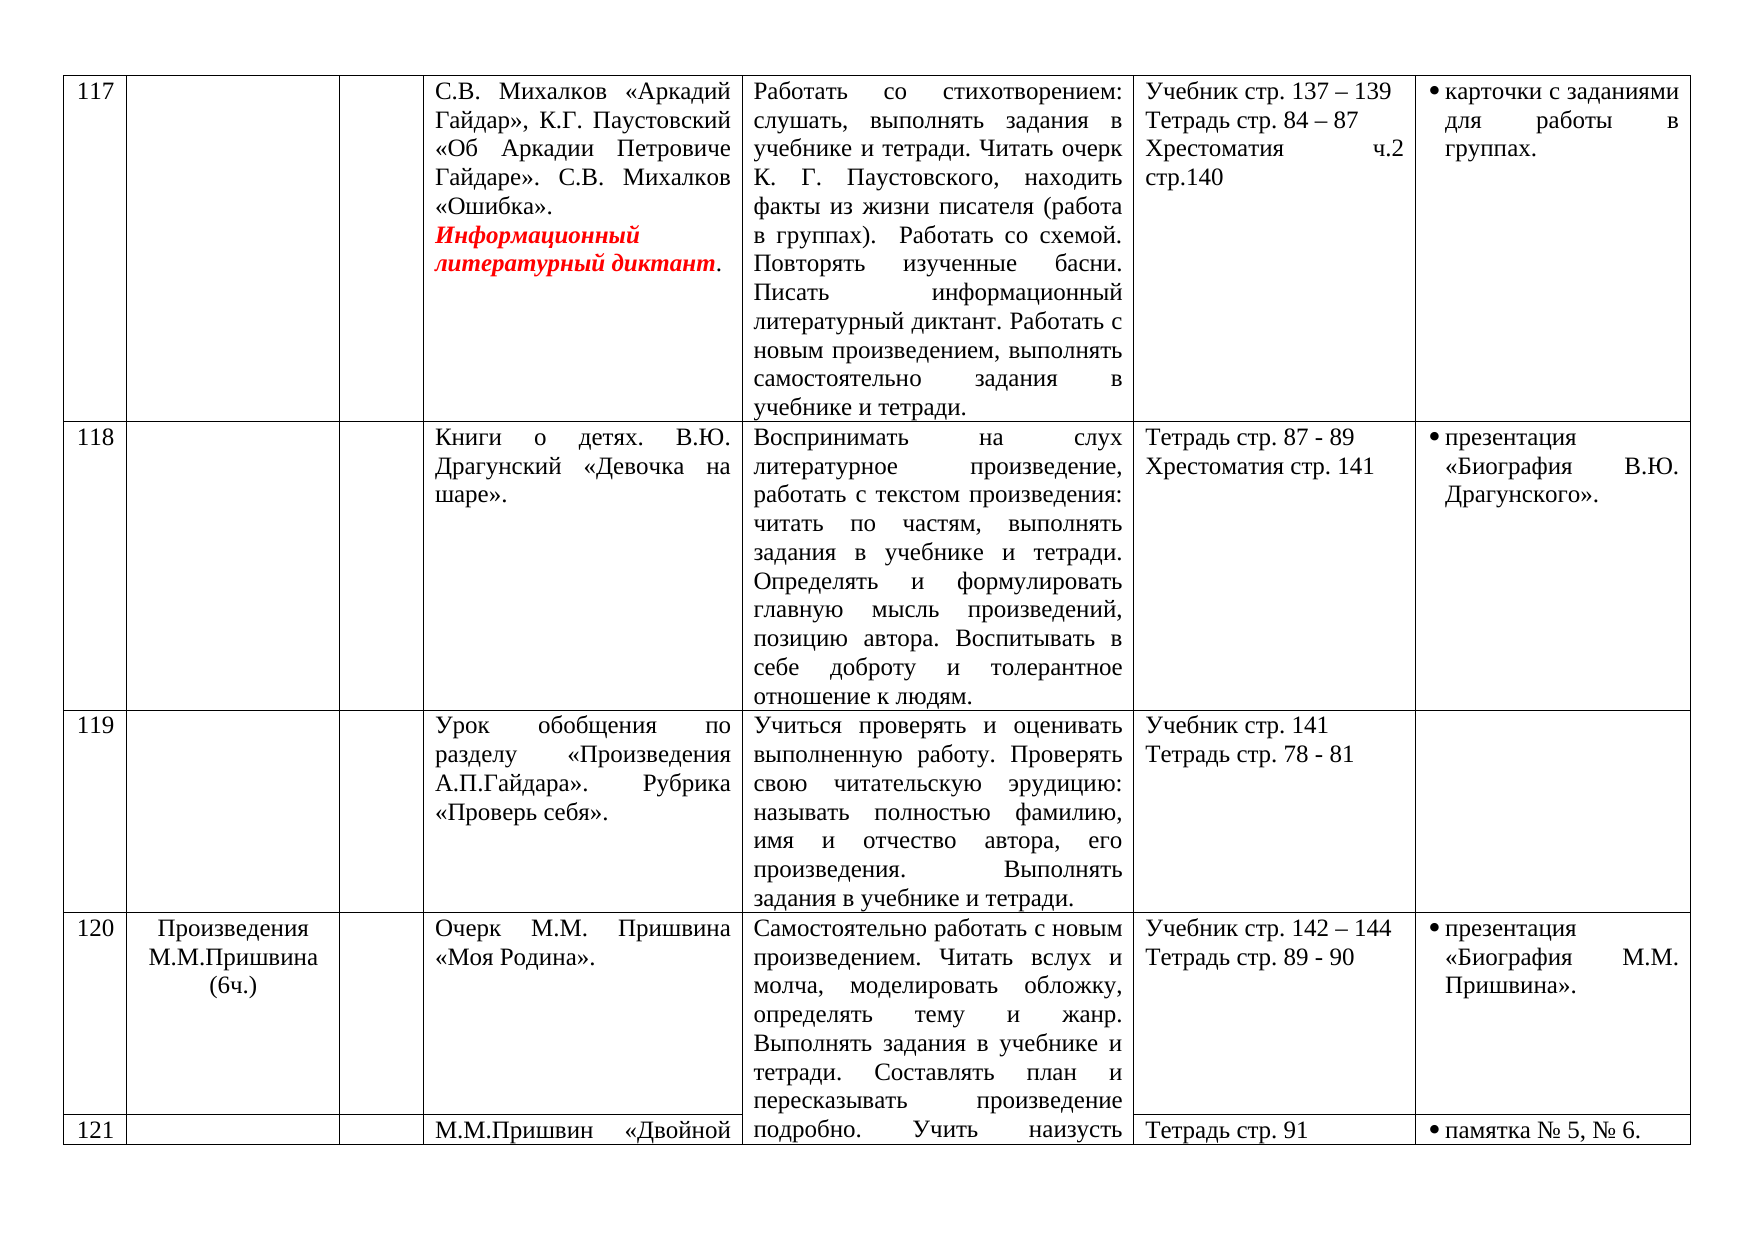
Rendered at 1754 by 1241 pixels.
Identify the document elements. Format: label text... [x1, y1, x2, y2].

table_cell 119 [64, 711, 126, 912]
table_cell [127, 422, 339, 709]
table_cell [340, 1115, 423, 1144]
table_cell Учебник стр. 142 – 144 Тетрадь стр. 89 - 90 [1134, 913, 1415, 1114]
table_cell [340, 422, 423, 709]
table_cell карточки с заданиями для работы в группах. [1416, 76, 1690, 421]
table_cell Тетрадь стр. 87 - 89 Хрестоматия стр. 141 [1134, 422, 1415, 709]
table_cell [340, 913, 423, 1114]
table_cell [1416, 711, 1690, 912]
table_cell Очерк М.М. Пришвина «Моя Родина». [424, 913, 742, 1114]
table_cell 120 [64, 913, 126, 1114]
table_cell 118 [64, 422, 126, 709]
table_cell Урок обобщения по разделу «Произведения А.П.Гайдара». Рубрика «Проверь себя». [424, 711, 742, 912]
table_cell [340, 711, 423, 912]
table_cell Учебник стр. 137 – 139 Тетрадь стр. 84 – 87 Хрестоматия ч.2 стр.140 [1134, 76, 1415, 421]
table_cell [340, 76, 423, 421]
table_cell [127, 1115, 339, 1144]
table_cell С.В. Михалков «Аркадий Гайдар», К.Г. Паустовский «Об Аркадии Петровиче Гайдаре». С.В. Михалков «Ошибка». Информационный литературный диктант. [424, 76, 742, 421]
table_cell Учебник стр. 141 Тетрадь стр. 78 - 81 [1134, 711, 1415, 912]
table_cell презентация «Биография В.Ю. Драгунского». [1416, 422, 1690, 709]
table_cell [1134, 1115, 1415, 1144]
table_cell [127, 711, 339, 912]
table_cell 117 [64, 76, 126, 421]
table_cell памятка № 5, № 6. [1416, 1115, 1690, 1144]
table_cell Работать со стихотворением: слушать, выполнять задания в учебнике и тетради. Читать очерк К. Г. Паустовского, находить факты из жизни писателя (работа в группах). Работать со схемой. Повторять изученные басни. Писать информационный литературный диктант. Работать с новым произведением, выполнять самостоятельно задания в учебнике и тетради. [743, 76, 1133, 421]
table_cell Самостоятельно работать с новым произведением. Читать вслух и молча, моделировать обложку, определять тему и жанр. Выполнять задания в учебнике и тетради. Составлять план и пересказывать произведение подробно. Учить наизусть прозаический отрывок. Находить описание событий и образы героев. Обучаться поисковому чтению. Составлять план, пересказывать кратко. [743, 913, 1133, 1144]
table_cell Книги о детях. В.Ю. Драгунский «Девочка на шаре». [424, 422, 742, 709]
table_cell Учиться проверять и оценивать выполненную работу. Проверять свою читательскую эрудицию: называть полностью фамилию, имя и отчество автора, его произведения. Выполнять задания в учебнике и тетради. [743, 711, 1133, 912]
table_cell Воспринимать на слух литературное произведение, работать с текстом произведения: читать по частям, выполнять задания в учебнике и тетради. Определять и формулировать главную мысль произведений, позицию автора. Воспитывать в себе доброту и толерантное отношение к людям. [743, 422, 1133, 709]
table_cell Произведения М.М.Пришвина (6ч.) [127, 913, 339, 1114]
table_cell презентация «Биография М.М. Пришвина». [1416, 913, 1690, 1114]
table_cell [424, 1115, 742, 1144]
table_cell [127, 76, 339, 421]
table_cell 121 [64, 1115, 126, 1144]
